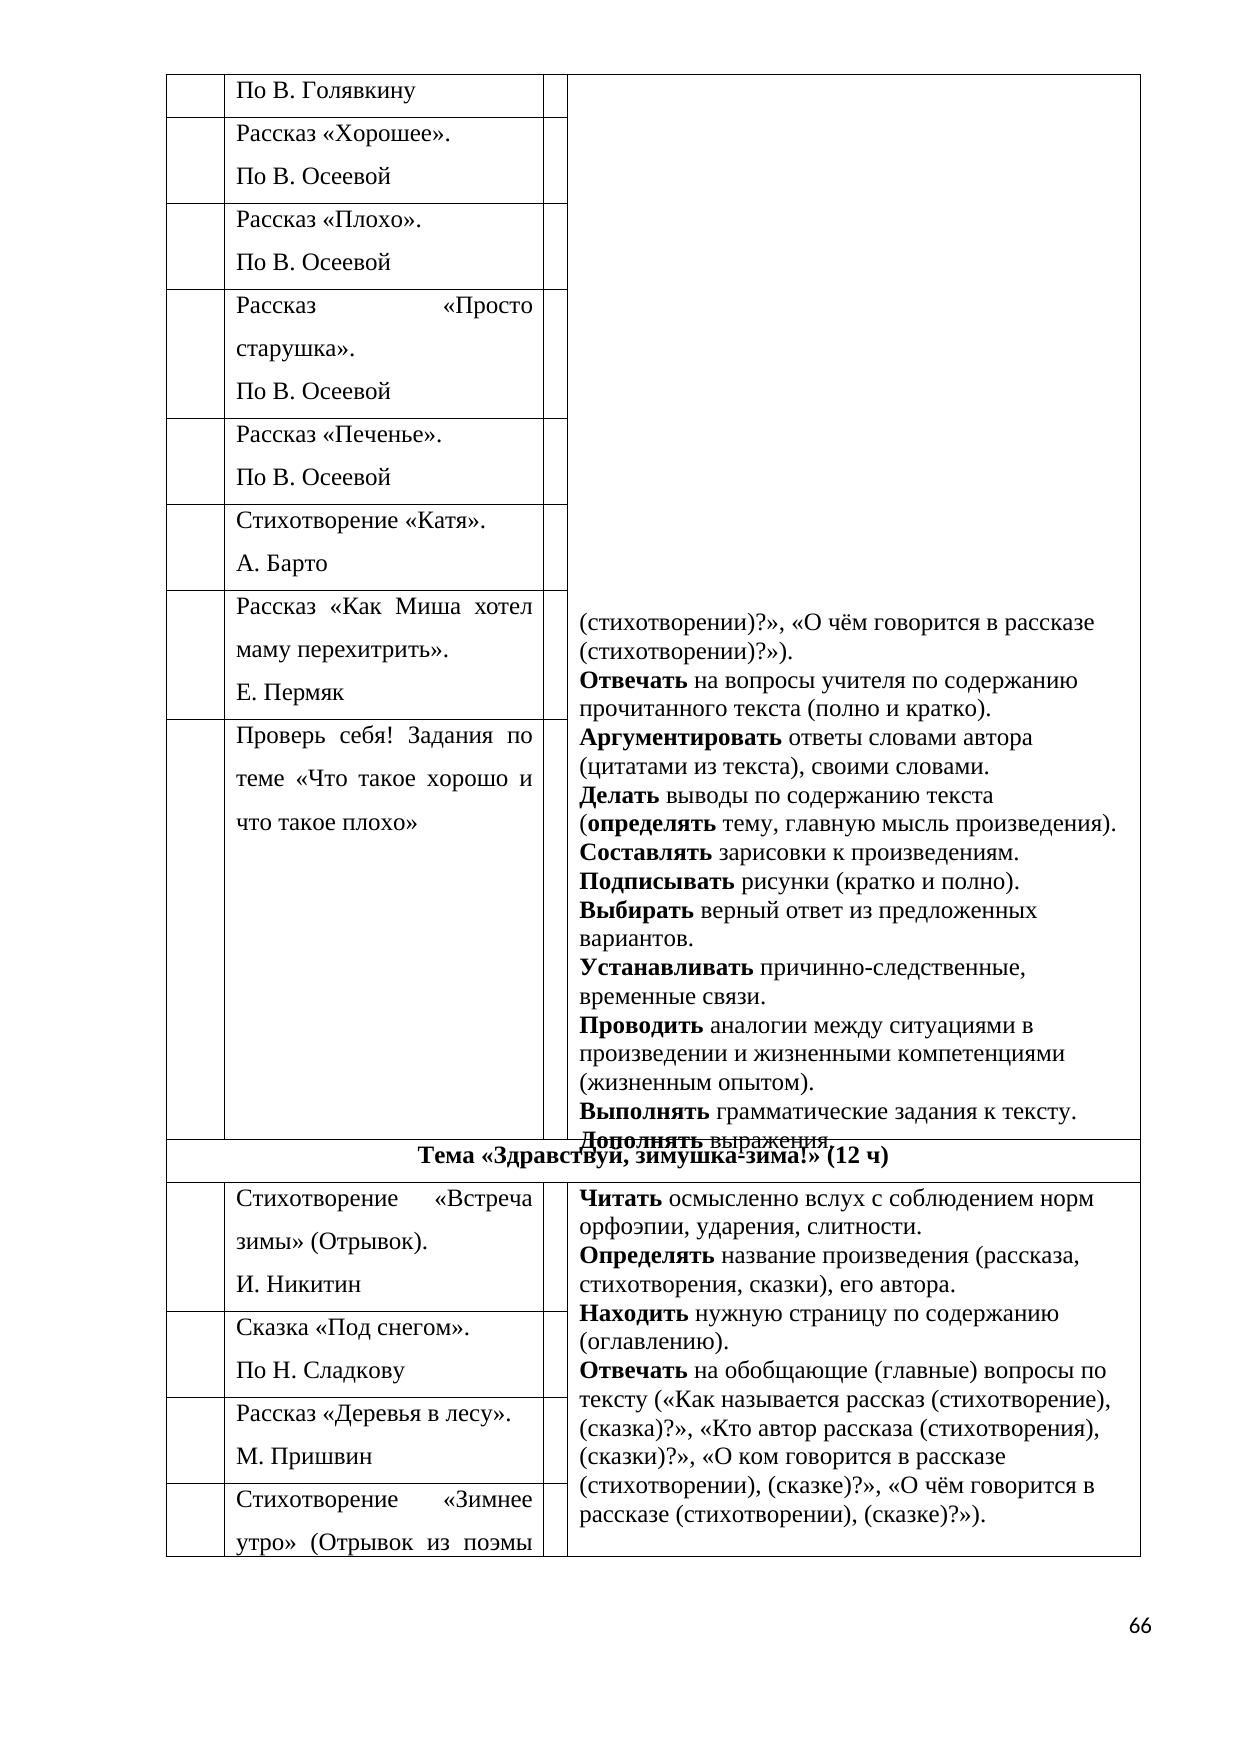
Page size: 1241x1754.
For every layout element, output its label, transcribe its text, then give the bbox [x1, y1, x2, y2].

table_cell [167, 505, 224, 590]
table_cell Читать осмысленно вслух с соблюдением норм орфоэпии, ударения, слитности. Определять название произведения (рассказа, стихотворения, сказки), его автора. Находить нужную страницу по содержанию (оглавлению). Отвечать на обобщающие (главные) вопросы по тексту («Как называется рассказ (стихотворение), (сказка)?», «Кто автор рассказа (стихотворения), (сказки)?», «О ком говорится в рассказе (стихотворении), (сказке)?», «О чём говорится в рассказе (стихотворении), (сказке)?»). Отвечать на вопросы учителя по содержанию прочитанного текста (полно и кратко). Демонстрировать прочитанное на иллюстрациях. Выполнять тематические зарисовки. Устанавливать причинно-следственные, временные связи. Аргументировать ответы словами автора (цитатами из текста), своими словами. Делать выводы по содержанию текста (определять тему, главную мысль произведения). Выбирать верный ответ из предложенных вариантов. Проводить аналогии между ситуациями в произведении и жизненными компетенциями (жизненным опытом). Выполнять грамматические задания к тексту. Придумывать варианты заглавий текстов. Придумывать продолжение рассказа. Читать произведение по ролям. Соотносить название произведения и автора. Составлять зарисовки к произведениям. Подписывать рисунки (кратко и полно). Составлять диалог. Составлять предложения. Дополнять предложения. Читать стихотворения наизусть выразительно. Пересказывать текст по плану, по иллюстрациям. Отгадывать загадки. Озаглавливать части рассказа. Заучивать поговорки наизусть. Объяснять значения новых слов. Овладевать тематическим словарём. Характеризовать героя произведения на основе его поступков. Давать нравственно-этическую оценку героям и их поступкам. Инсценировать произведение. Оценивать свои возможности, качество работы и результат. Выполнять опытно-экспериментальные (опыт со снегом; наблюдения за изменениями в природе) задания. Выполнять творческие работы, связанные с темой произведения (выставка рисунков, изготовление макета, коллажа, аппликации). Оценивать свою работу (ответ) и работу (ответы) одноклассников [568, 1183, 1140, 1556]
table_cell [167, 720, 224, 1139]
table_cell [544, 591, 567, 719]
table_cell [544, 75, 567, 117]
table_cell Стихотворение «Встреча зимы» (Отрывок). И. Никитин [225, 1183, 543, 1311]
table_cell [167, 290, 224, 418]
table_cell [167, 1484, 224, 1556]
table_cell Стихотворение «Катя». А. Барто [225, 505, 543, 590]
table_cell [167, 75, 224, 117]
table_cell Тема «Здравствуй, зимушка-зима!» (12 ч) [167, 1140, 1140, 1182]
table_cell [544, 419, 567, 504]
table_cell [167, 1312, 224, 1397]
table_cell [544, 1398, 567, 1483]
table_cell [544, 204, 567, 289]
table_cell Рассказ «Плохо». По В. Осеевой [225, 204, 543, 289]
table_cell [544, 720, 567, 1139]
table_cell [544, 1183, 567, 1311]
table_cell Сказка «Под снегом». По Н. Сладкову [225, 1312, 543, 1397]
table_cell [544, 505, 567, 590]
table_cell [225, 75, 543, 117]
table_cell [544, 1312, 567, 1397]
table_cell Проверь себя! Задания по теме «Что такое хорошо и что такое плохо» [225, 720, 543, 1139]
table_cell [225, 1484, 543, 1556]
table_cell [544, 118, 567, 203]
table_cell [167, 118, 224, 203]
table_cell [544, 1484, 567, 1556]
table_cell Рассказ «Просто старушка». По В. Осеевой [225, 290, 543, 418]
table_cell Рассказ «Печенье». По В. Осеевой [225, 419, 543, 504]
table_cell [167, 1398, 224, 1483]
table_cell [167, 419, 224, 504]
table_cell [544, 290, 567, 418]
table_cell [167, 1183, 224, 1311]
table_cell Рассказ «Деревья в лесу». М. Пришвин [225, 1398, 543, 1483]
table_cell [167, 591, 224, 719]
table_cell Рассказ «Хорошее». По В. Осеевой [225, 118, 543, 203]
table_cell Рассказ «Как Миша хотел маму перехитрить». Е. Пермяк [225, 591, 543, 719]
table_cell [167, 204, 224, 289]
